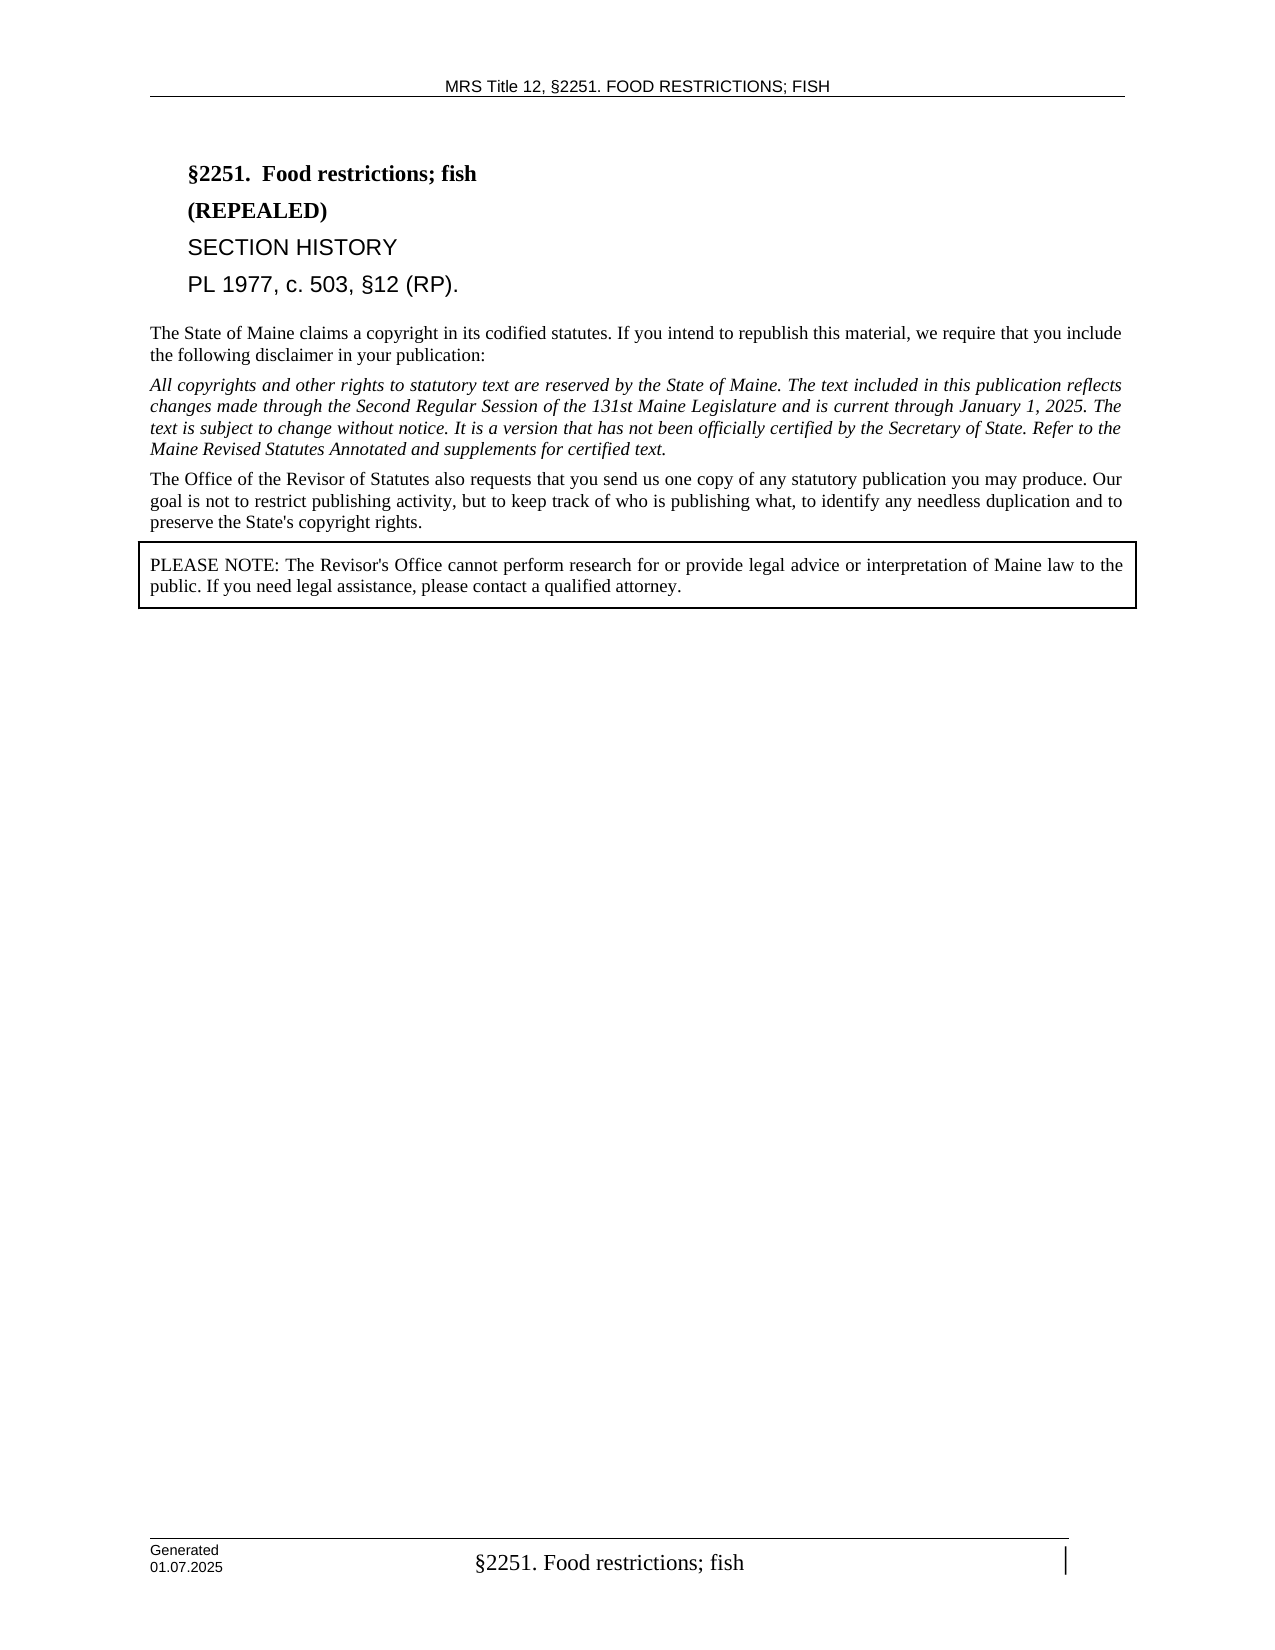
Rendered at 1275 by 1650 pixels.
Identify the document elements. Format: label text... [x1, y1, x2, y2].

text (REPEALED) [187, 197, 1125, 223]
text All copyrights and other rights to statutory text are reserved by the State of Maine. The text included in this publication reflects changes made through the Second Regular Session of the 131st Maine Legislature and is current through January 1, 2025 . The text is subject to change without notice. It is a version that has not been officially certified by the Secretary of State. Refer to the Maine Revised Statutes Annotated and supplements for certified text. [150, 373, 1125, 460]
text The State of Maine claims a copyright in its codified statutes. If you intend to republish this material, we require that you include the following disclaimer in your publication: [150, 322, 1125, 365]
text PLEASE NOTE: The Revisor's Office cannot perform research for or provide legal advice or interpretation of Maine law to the public. If you need legal assistance, please contact a qualified attorney. [140, 543, 1135, 607]
text SECTION HISTORY [187, 234, 1125, 260]
text §2251. Food restrictions; fish [187, 160, 1125, 187]
text PL 1977, c. 503, §12 (RP). [187, 271, 1125, 297]
text The Office of the Revisor of Statutes also requests that you send us one copy of any statutory publication you may produce. Our goal is not to restrict publishing activity, but to keep track of who is publishing what, to identify any needless duplication and to preserve the State's copyright rights. [150, 468, 1125, 533]
